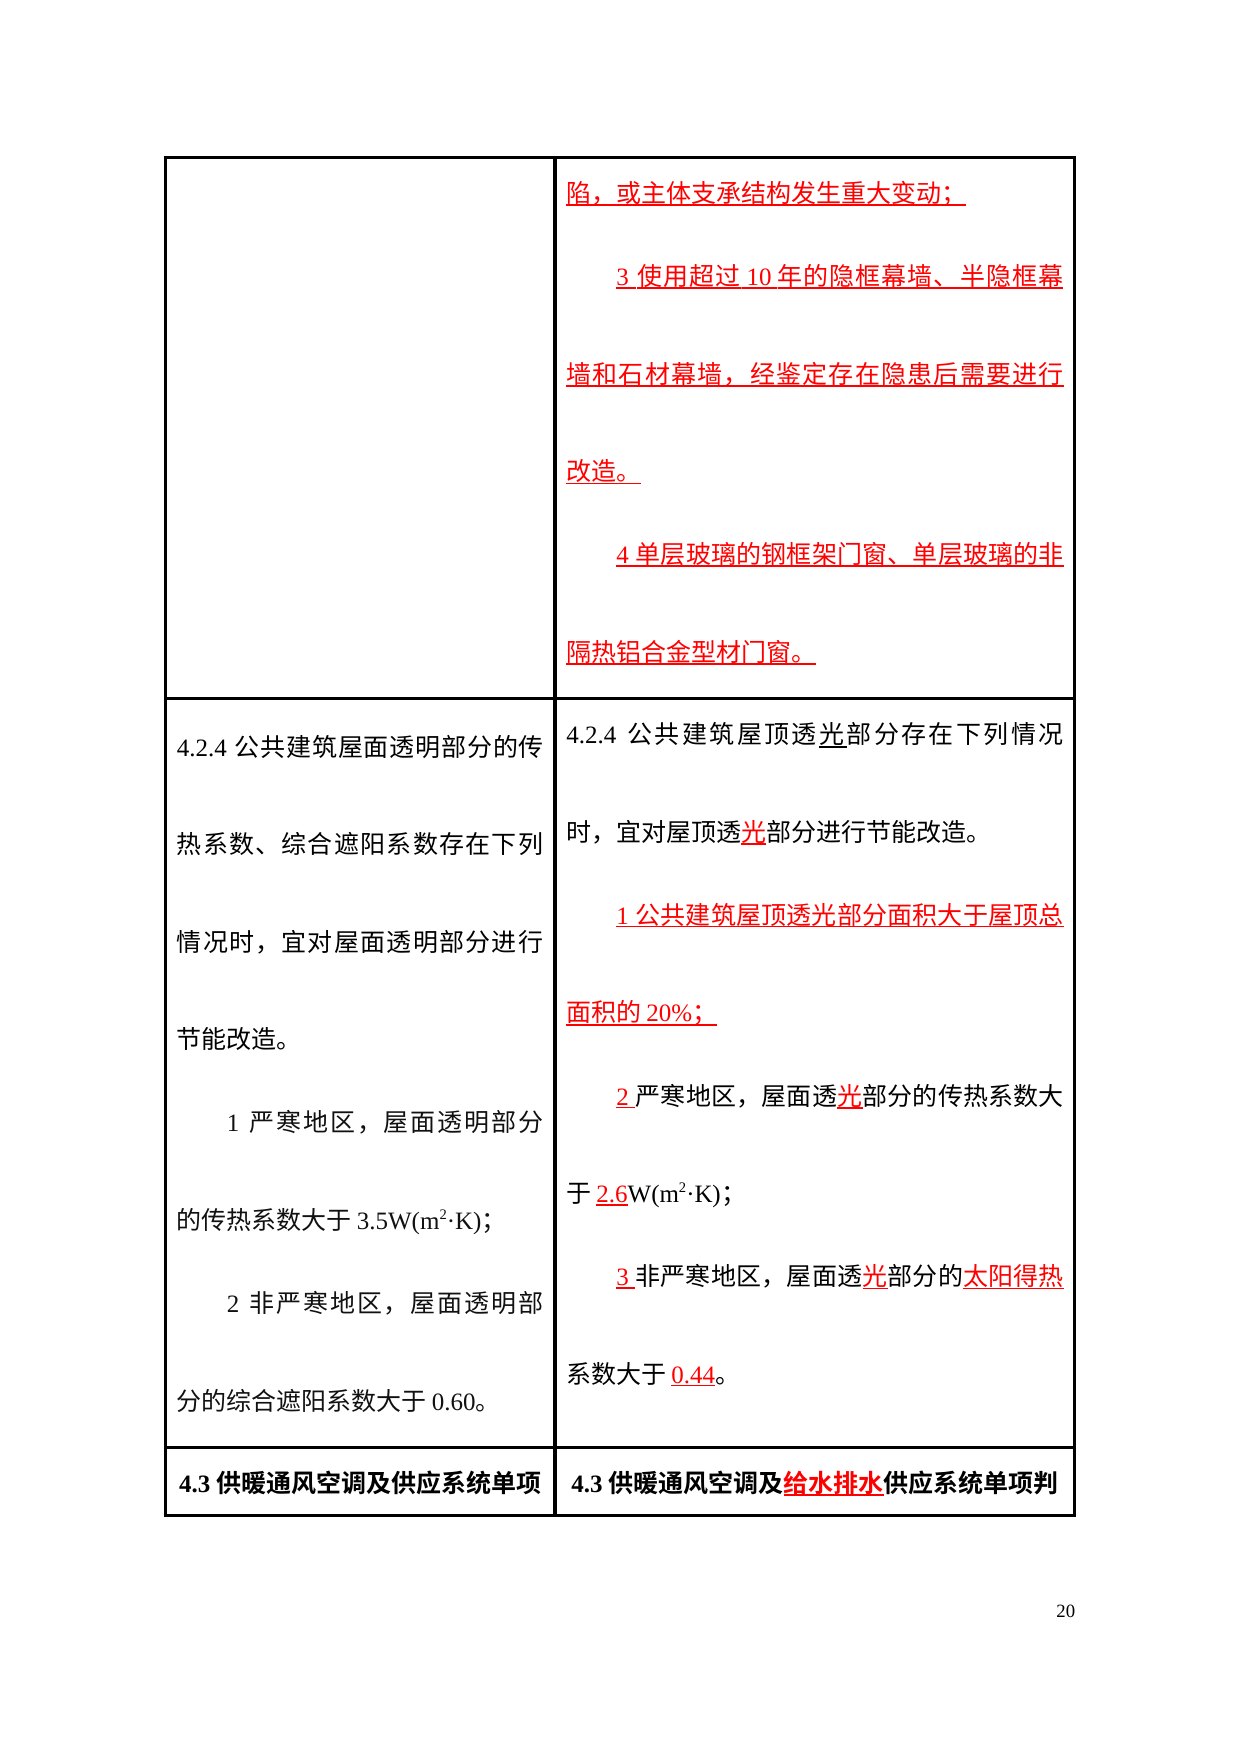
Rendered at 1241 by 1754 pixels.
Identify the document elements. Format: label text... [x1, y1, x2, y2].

table_cell 4.2.4 公共建筑屋面透明部分的传热系数、综合遮阳系数存在下列情况时，宜对屋面透明部分进行节能改造。 1 严寒地区，屋面透明部分的传热系数大于3.5W(m2·K)； 2 非严寒地区，屋面透明部分的综合遮阳系数大于0.60。 [167, 700, 553, 1446]
table_cell 4.2.4 公共建筑屋顶透光部分存在下列情况时，宜对屋顶透光部分进行节能改造。 1 公共建筑屋顶透光部分面积大于屋顶总面积的20%； 2 严寒地区，屋面透光部分的传热系数大于2.6W(m2·K)； 3 非严寒地区，屋面透光部分的太阳得热系数大于0.44。 [557, 700, 1073, 1446]
table_cell [167, 159, 553, 697]
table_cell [557, 159, 1073, 697]
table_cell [557, 1449, 1073, 1514]
table_cell 4.3 供暖通风空调及供应系统单项判定 [167, 1449, 553, 1514]
